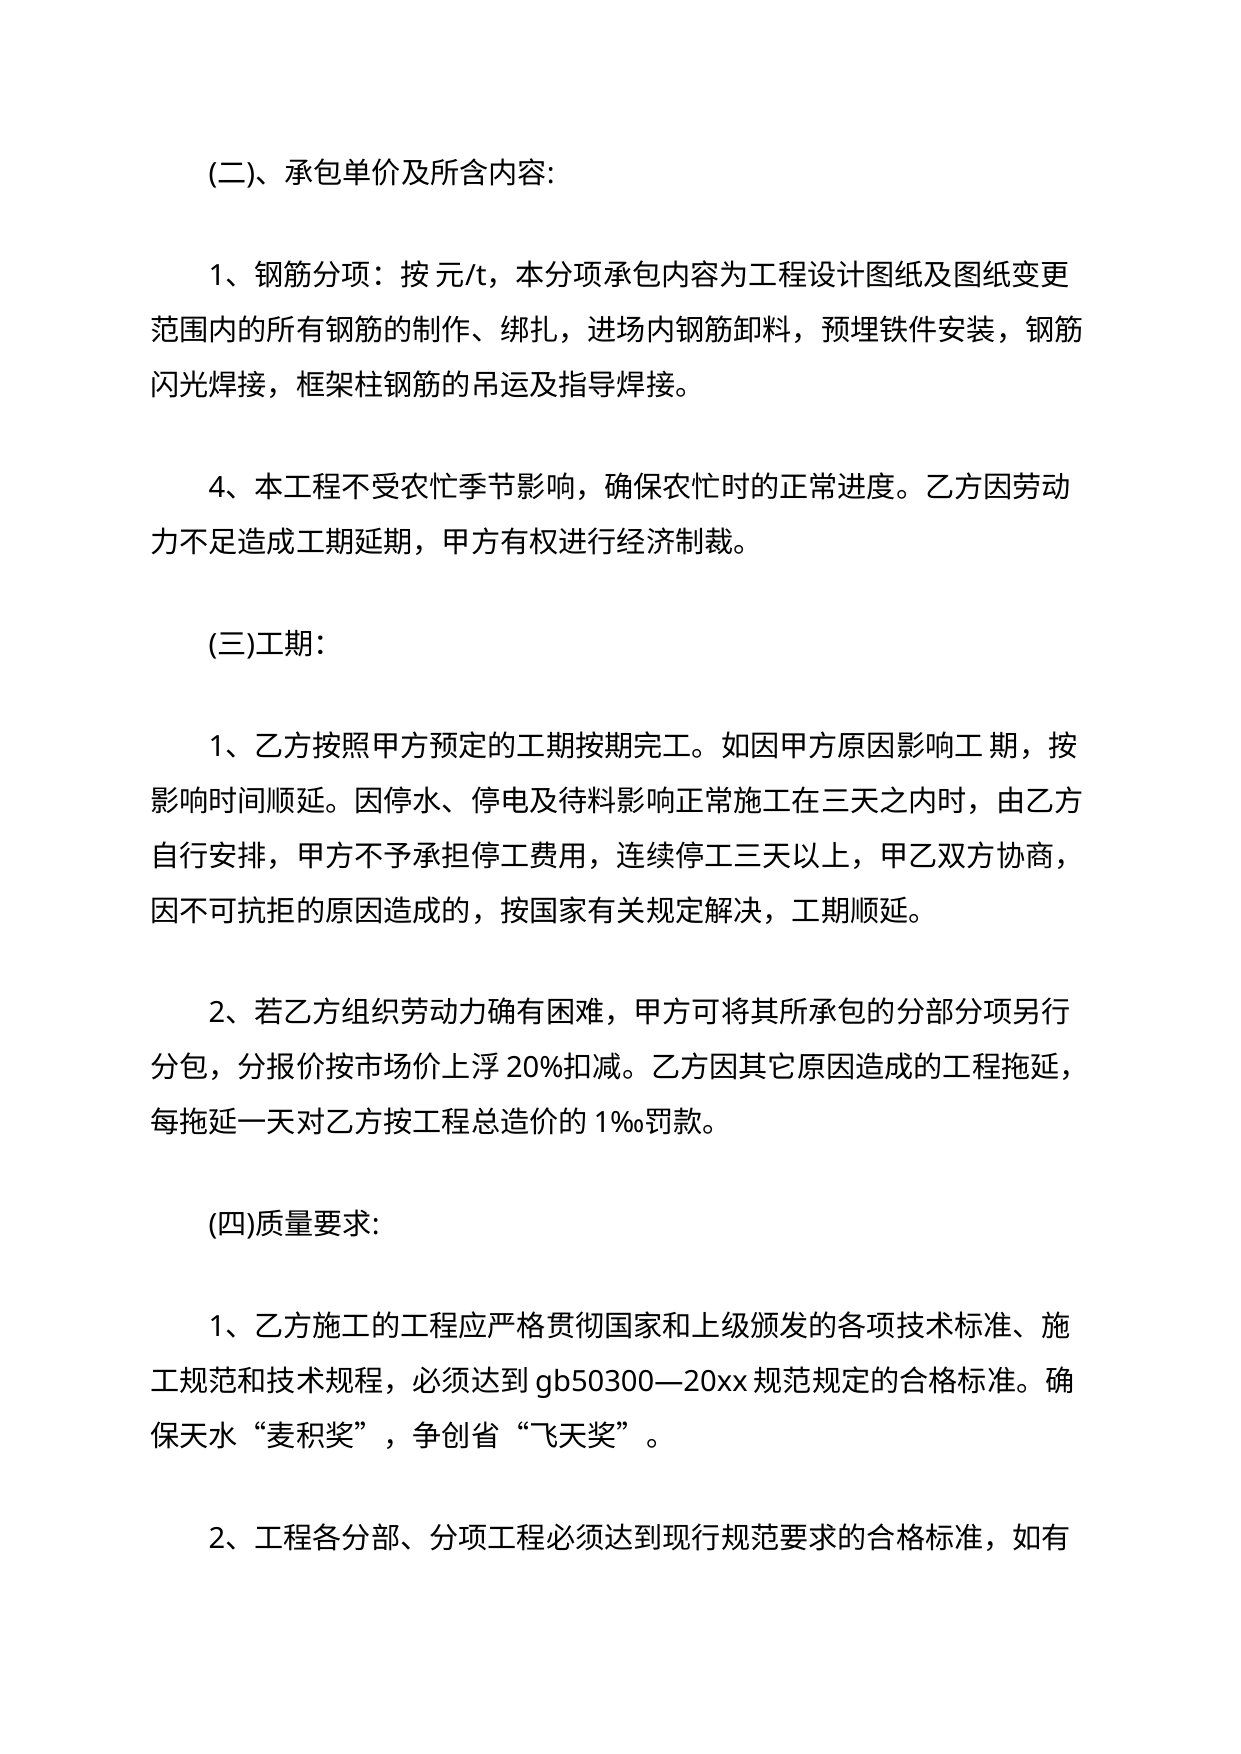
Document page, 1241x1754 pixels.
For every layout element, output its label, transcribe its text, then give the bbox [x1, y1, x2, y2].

text 4、本工程不受农忙季节影响，确保农忙时的正常进度。乙方因劳动力不足造成工期延期，甲方有权进行经济制裁。 [150, 464, 1090, 561]
text 1、钢筋分项：按 元/t，本分项承包内容为工程设计图纸及图纸变更范围内的所有钢筋的制作、绑扎，进场内钢筋卸料，预埋铁件安装，钢筋闪光焊接，框架柱钢筋的吊运及指导焊接。 [150, 252, 1090, 404]
text (二)、承包单价及所含内容: [150, 150, 1090, 192]
text 1、乙方施工的工程应严格贯彻国家和上级颁发的各项技术标准、施工规范和技术规程，必须达到gb50300—20xx规范规定的合格标准。确保天水“麦积奖”，争创省“飞天奖”。 [150, 1303, 1090, 1455]
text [150, 1515, 1090, 1557]
text (三)工期： [150, 620, 1090, 663]
text (四)质量要求: [150, 1201, 1090, 1243]
text 2、若乙方组织劳动力确有困难，甲方可将其所承包的分部分项另行分包，分报价按市场价上浮20%扣减。乙方因其它原因造成的工程拖延，每拖延一天对乙方按工程总造价的1‰罚款。 [150, 989, 1090, 1141]
text 1、乙方按照甲方预定的工期按期完工。如因甲方原因影响工 期，按影响时间顺延。因停水、停电及待料影响正常施工在三天之内时，由乙方自行安排，甲方不予承担停工费用，连续停工三天以上，甲乙双方协商，因不可抗拒的原因造成的，按国家有关规定解决，工期顺延。 [150, 722, 1090, 929]
